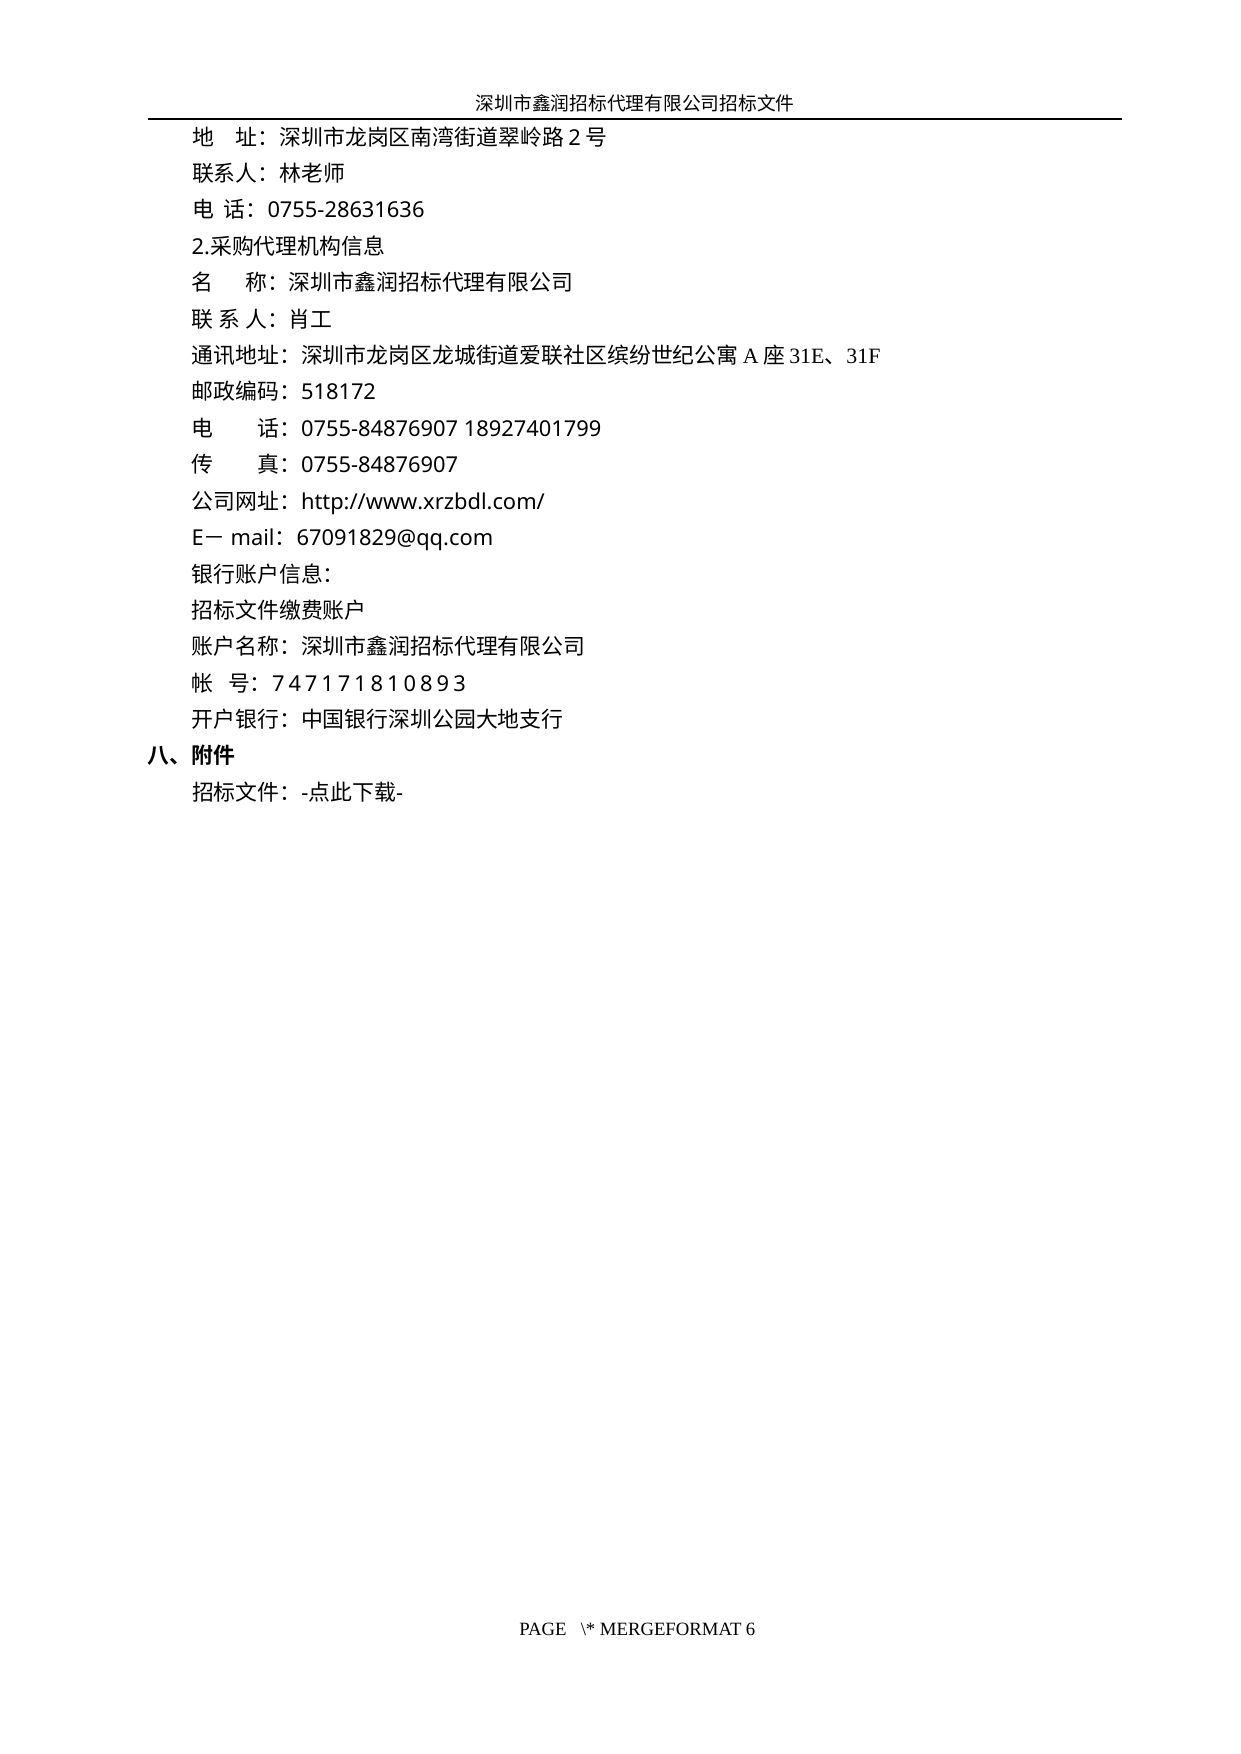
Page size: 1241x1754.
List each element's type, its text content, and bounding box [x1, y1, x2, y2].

text 账户名称：深圳市鑫润招标代理有限公司 [148, 629, 1122, 661]
text 公司网址：http://www.xrzbdl.com/ [148, 484, 1122, 515]
text 联 系 人：肖工 [148, 302, 1122, 333]
text 名 称：深圳市鑫润招标代理有限公司 [148, 265, 1122, 297]
text 招标文件：-点此下载- [148, 775, 1122, 807]
text 邮政编码：518172 [148, 374, 1122, 406]
text 招标文件缴费账户 [148, 593, 1122, 624]
text 传 真：0755-84876907 [148, 447, 1122, 479]
text 电 话：0755-28631636 [148, 192, 1122, 224]
text 2.采购代理机构信息 [148, 229, 1122, 261]
text 帐 号：747171810893 [148, 666, 1122, 697]
text E－ mail：67091829@qq.com [148, 520, 1122, 552]
text 地 址：深圳市龙岗区南湾街道翠岭路2号 [148, 120, 1122, 151]
text 电 话：0755-84876907 18927401799 [148, 411, 1122, 442]
text 开户银行：中国银行深圳公园大地支行 八、附件 [148, 702, 1122, 770]
text 通讯地址：深圳市龙岗区龙城街道爱联社区缤纷世纪公寓A座31E、31F [148, 338, 1122, 369]
text 银行账户信息： [148, 557, 1122, 588]
text 联系人：林老师 [148, 156, 1122, 188]
